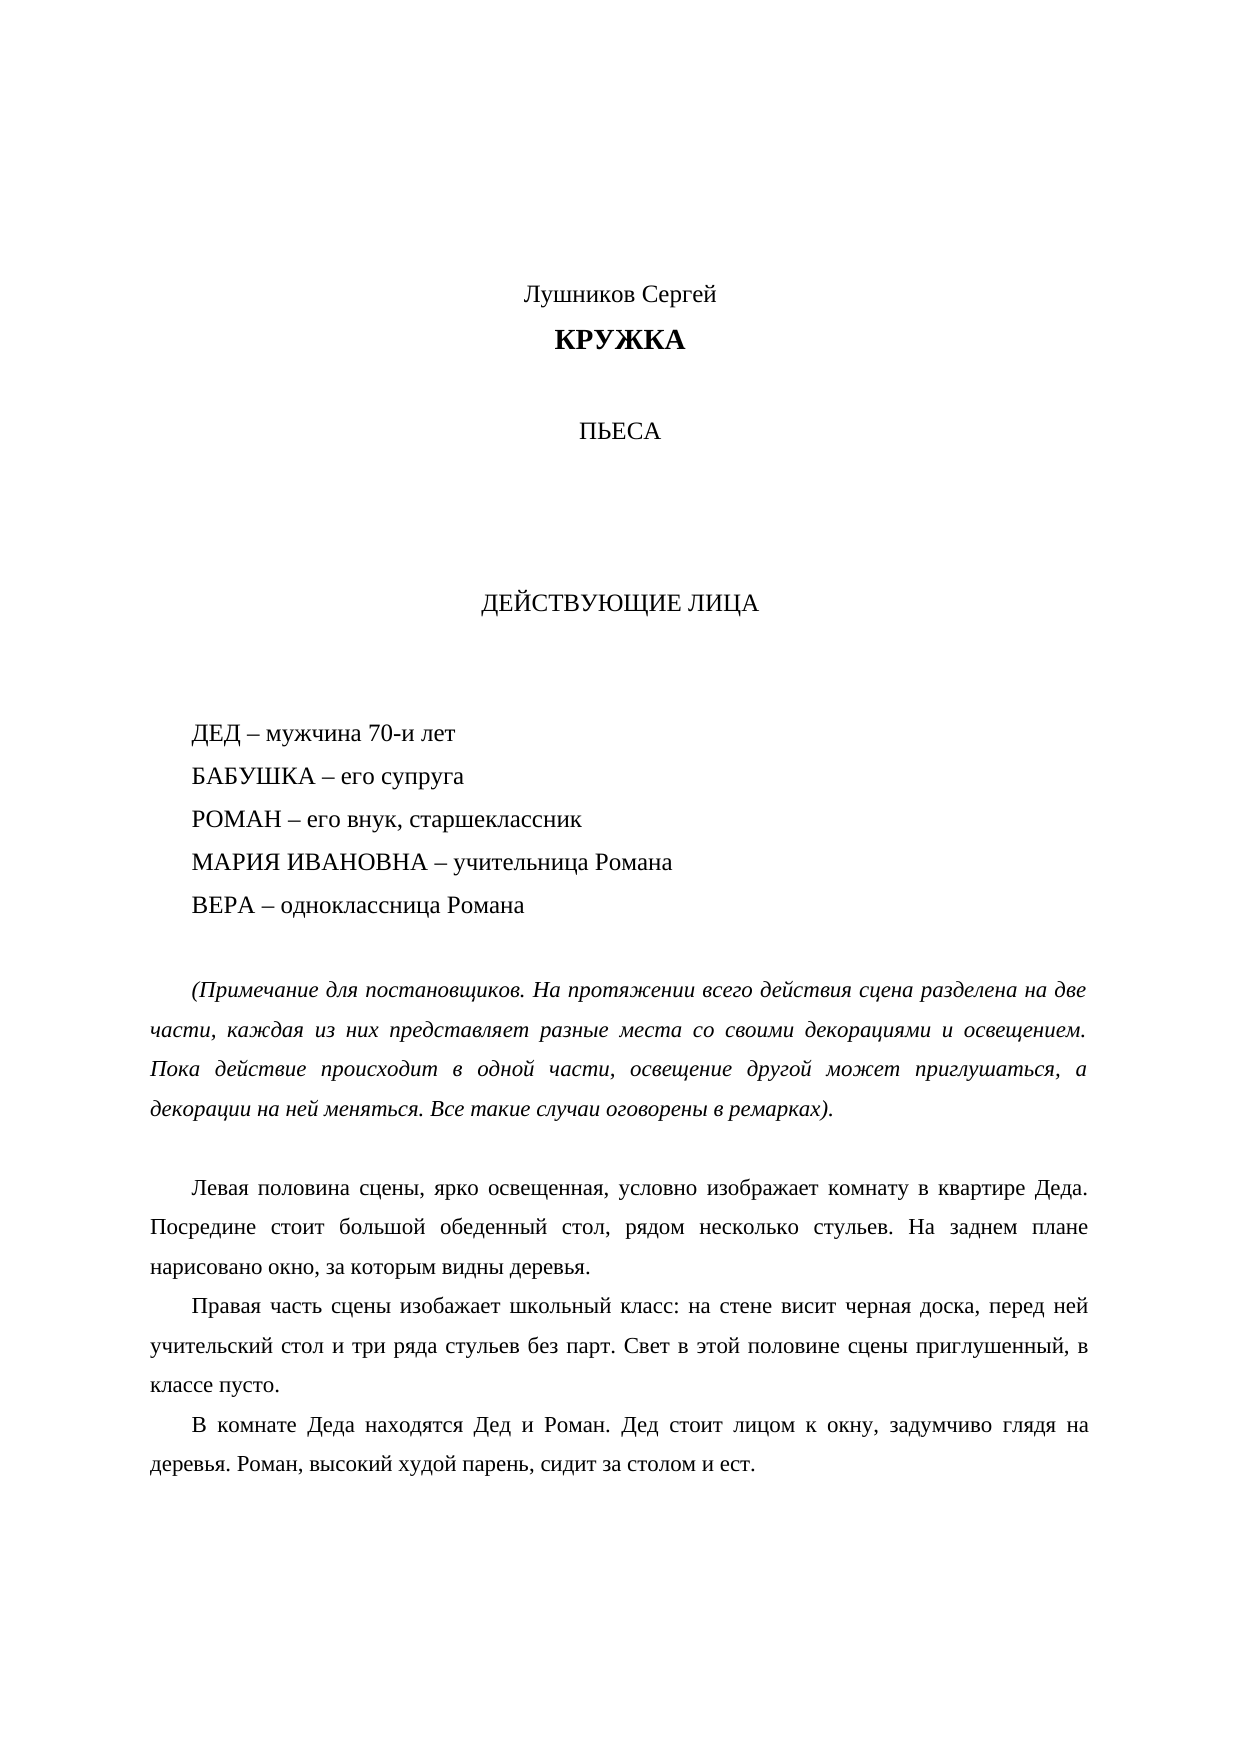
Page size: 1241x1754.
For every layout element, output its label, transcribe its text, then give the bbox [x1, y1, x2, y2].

text ВЕРА – одноклассница Романа [150, 890, 1090, 919]
text ДЕЙСТВУЮЩИЕ ЛИЦА [150, 588, 1090, 617]
text ПЬЕСА [150, 416, 1090, 445]
text БАБУШКА – его супруга [150, 761, 1090, 790]
text РОМАН – его внук, старшеклассник [150, 804, 1090, 833]
text МАРИЯ ИВАНОВНА – учительница Романа [150, 847, 1090, 876]
text Лушников Сергей [150, 279, 1090, 308]
text Левая половина сцены, ярко освещенная, условно изображает комнату в квартире Деда. Посредине стоит большой обеденный стол, рядом несколько стульев. На заднем плане нарисовано окно, за которым видны деревья. [150, 1174, 1090, 1279]
text (Примечание для постановщиков. На протяжении всего действия сцена разделена на две части, каждая из них представляет разные места со своими декорациями и освещением. Пока действие происходит в одной части, освещение другой может приглушаться, а декорации на ней меняться. Все такие случаи оговорены в ремарках). [150, 977, 1090, 1121]
text В комнате Деда находятся Дед и Роман. Дед стоит лицом к окну, задумчиво глядя на деревья. Роман, высокий худой парень, сидит за столом и ест. [150, 1411, 1090, 1477]
text Правая часть сцены изобажает школьный класс: на стене висит черная доска, перед ней учительский стол и три ряда стульев без парт. Свет в этой половине сцены приглушенный, в классе пусто. [150, 1292, 1090, 1398]
text КРУЖКА [150, 322, 1090, 356]
text ДЕД – мужчина 70-и лет [150, 718, 1090, 747]
